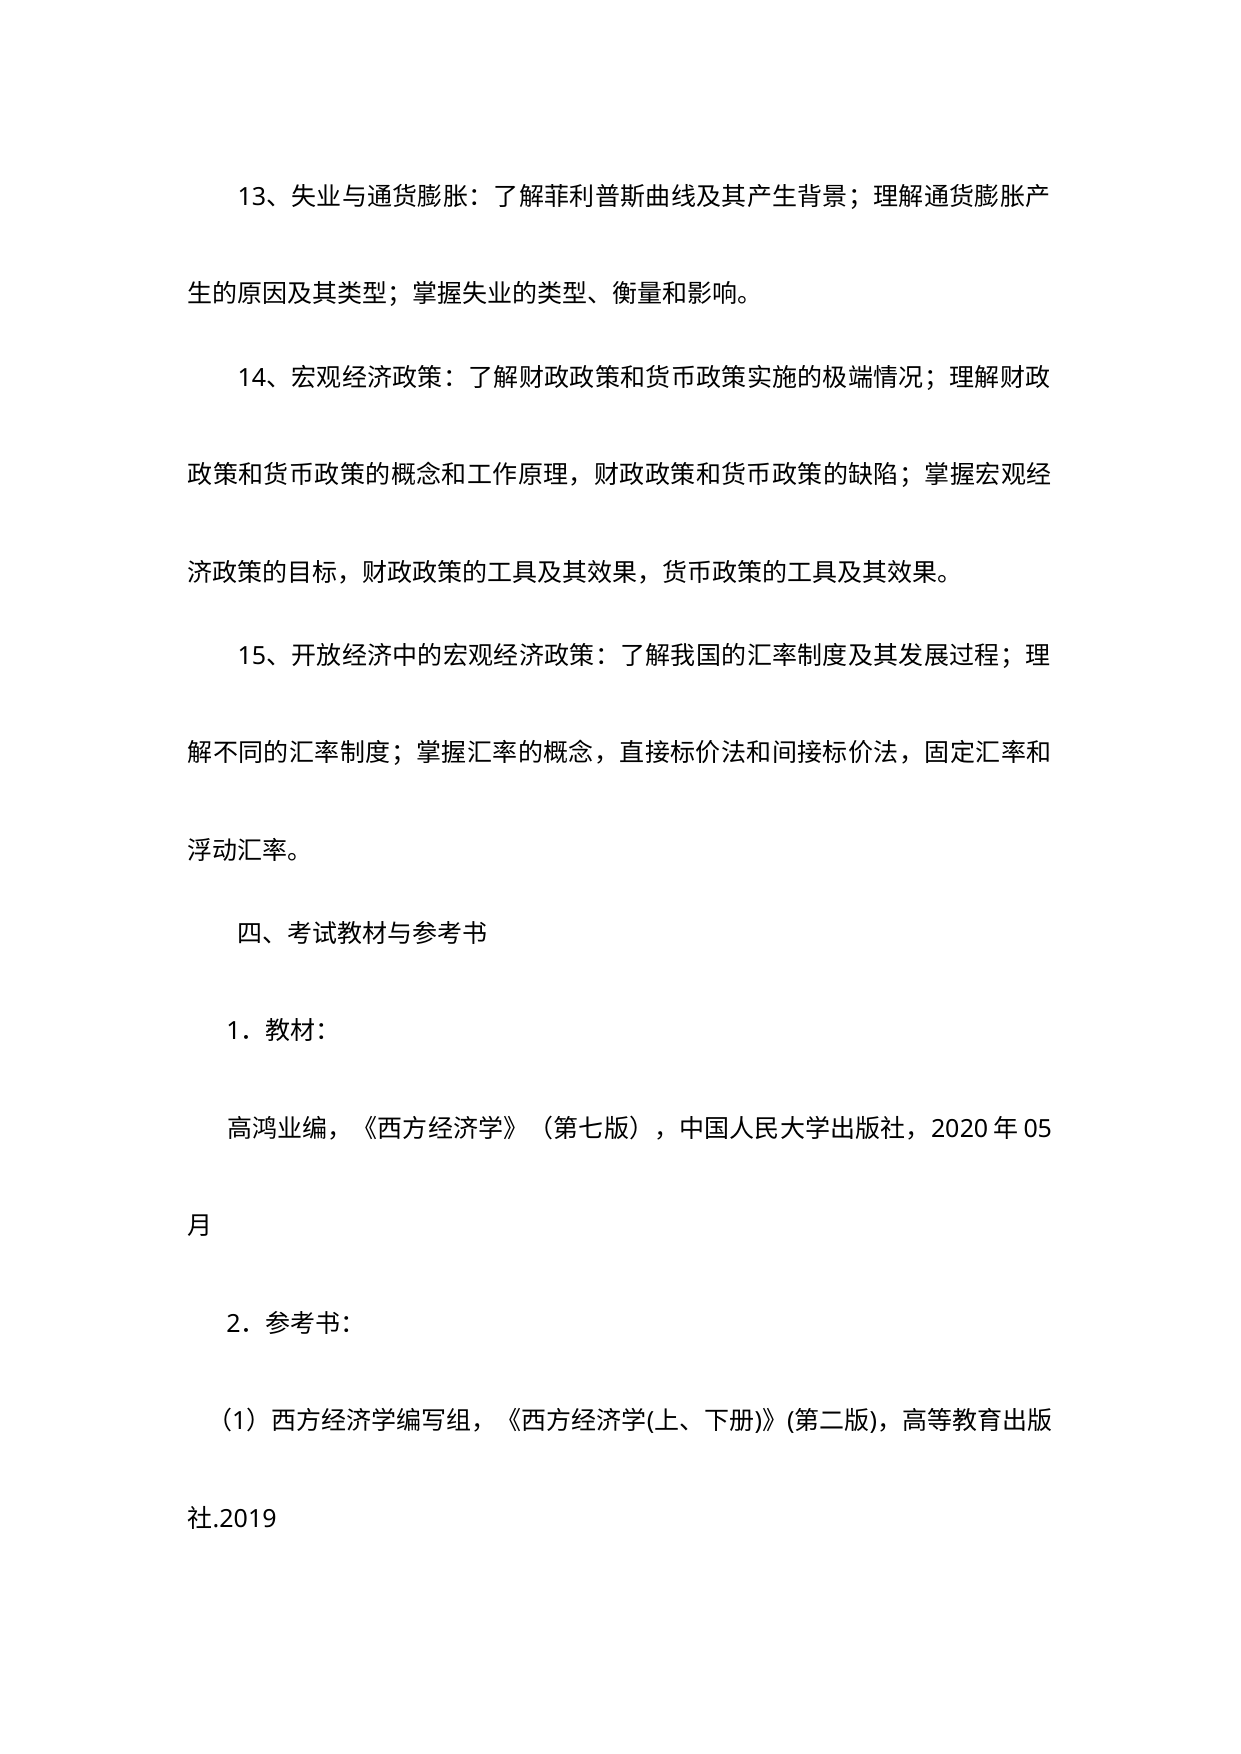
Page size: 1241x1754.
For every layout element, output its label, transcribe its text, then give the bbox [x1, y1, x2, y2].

list 宏观经济政策：了解财政政策和货币政策实施的极端情况；理解财政政策和货币政策的概念和工作原理，财政政策和货币政策的缺陷；掌握宏观经济政策的目标，财政政策的工具及其效果，货币政策的工具及其效果。 [187, 343, 1053, 603]
list 开放经济中的宏观经济政策：了解我国的汇率制度及其发展过程；理解不同的汇率制度；掌握汇率的概念，直接标价法和间接标价法，固定汇率和浮动汇率。 [187, 621, 1053, 881]
list 失业与通货膨胀：了解菲利普斯曲线及其产生背景；理解通货膨胀产生的原因及其类型；掌握失业的类型、衡量和影响。 [187, 162, 1053, 324]
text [187, 899, 1053, 1549]
